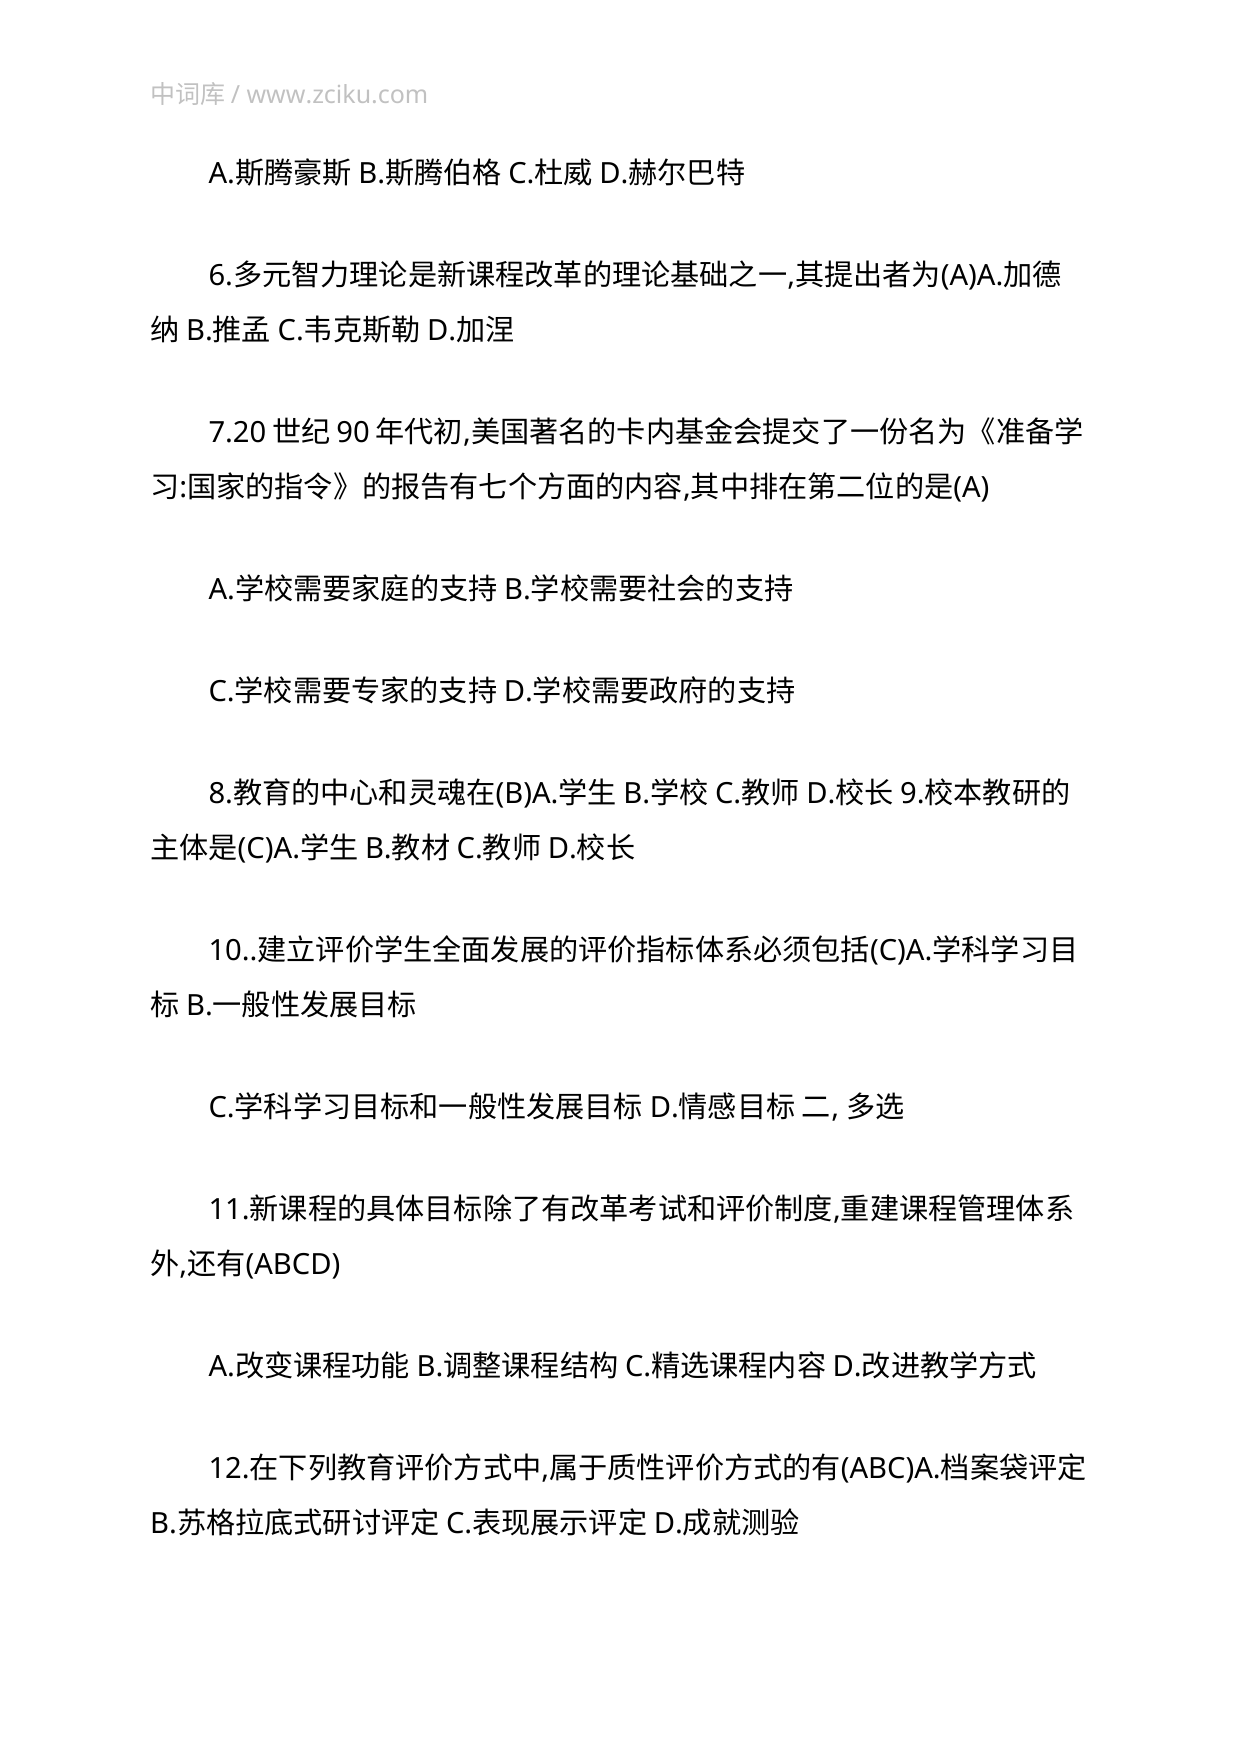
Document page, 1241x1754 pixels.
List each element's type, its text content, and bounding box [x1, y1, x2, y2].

text A.斯腾豪斯 B.斯腾伯格 C.杜威 D.赫尔巴特 [150, 150, 1090, 192]
text 8.教育的中心和灵魂在(B)A.学生 B.学校 C.教师 D.校长 9.校本教研的主体是(C)A.学生 B.教材 C.教师 D.校长 [150, 770, 1090, 867]
text C.学科学习目标和一般性发展目标 D.情感目标 二, 多选 [150, 1084, 1090, 1126]
text 10..建立评价学生全面发展的评价指标体系必须包括(C)A.学科学习目标 B.一般性发展目标 [150, 927, 1090, 1024]
text A.学校需要家庭的支持 B.学校需要社会的支持 [150, 566, 1090, 608]
text 6.多元智力理论是新课程改革的理论基础之一,其提出者为(A)A.加德纳 B.推孟 C.韦克斯勒 D.加涅 [150, 252, 1090, 349]
text 7.20世纪90年代初,美国著名的卡内基金会提交了一份名为《准备学习:国家的指令》的报告有七个方面的内容,其中排在第二位的是(A) [150, 409, 1090, 506]
text 11.新课程的具体目标除了有改革考试和评价制度,重建课程管理体系外,还有(ABCD) [150, 1186, 1090, 1283]
text C.学校需要专家的支持 D.学校需要政府的支持 [150, 668, 1090, 710]
text A.改变课程功能 B.调整课程结构 C.精选课程内容 D.改进教学方式 [150, 1343, 1090, 1385]
text 12.在下列教育评价方式中,属于质性评价方式的有(ABC)A.档案袋评定 B.苏格拉底式研讨评定 C.表现展示评定 D.成就测验 [150, 1445, 1090, 1542]
